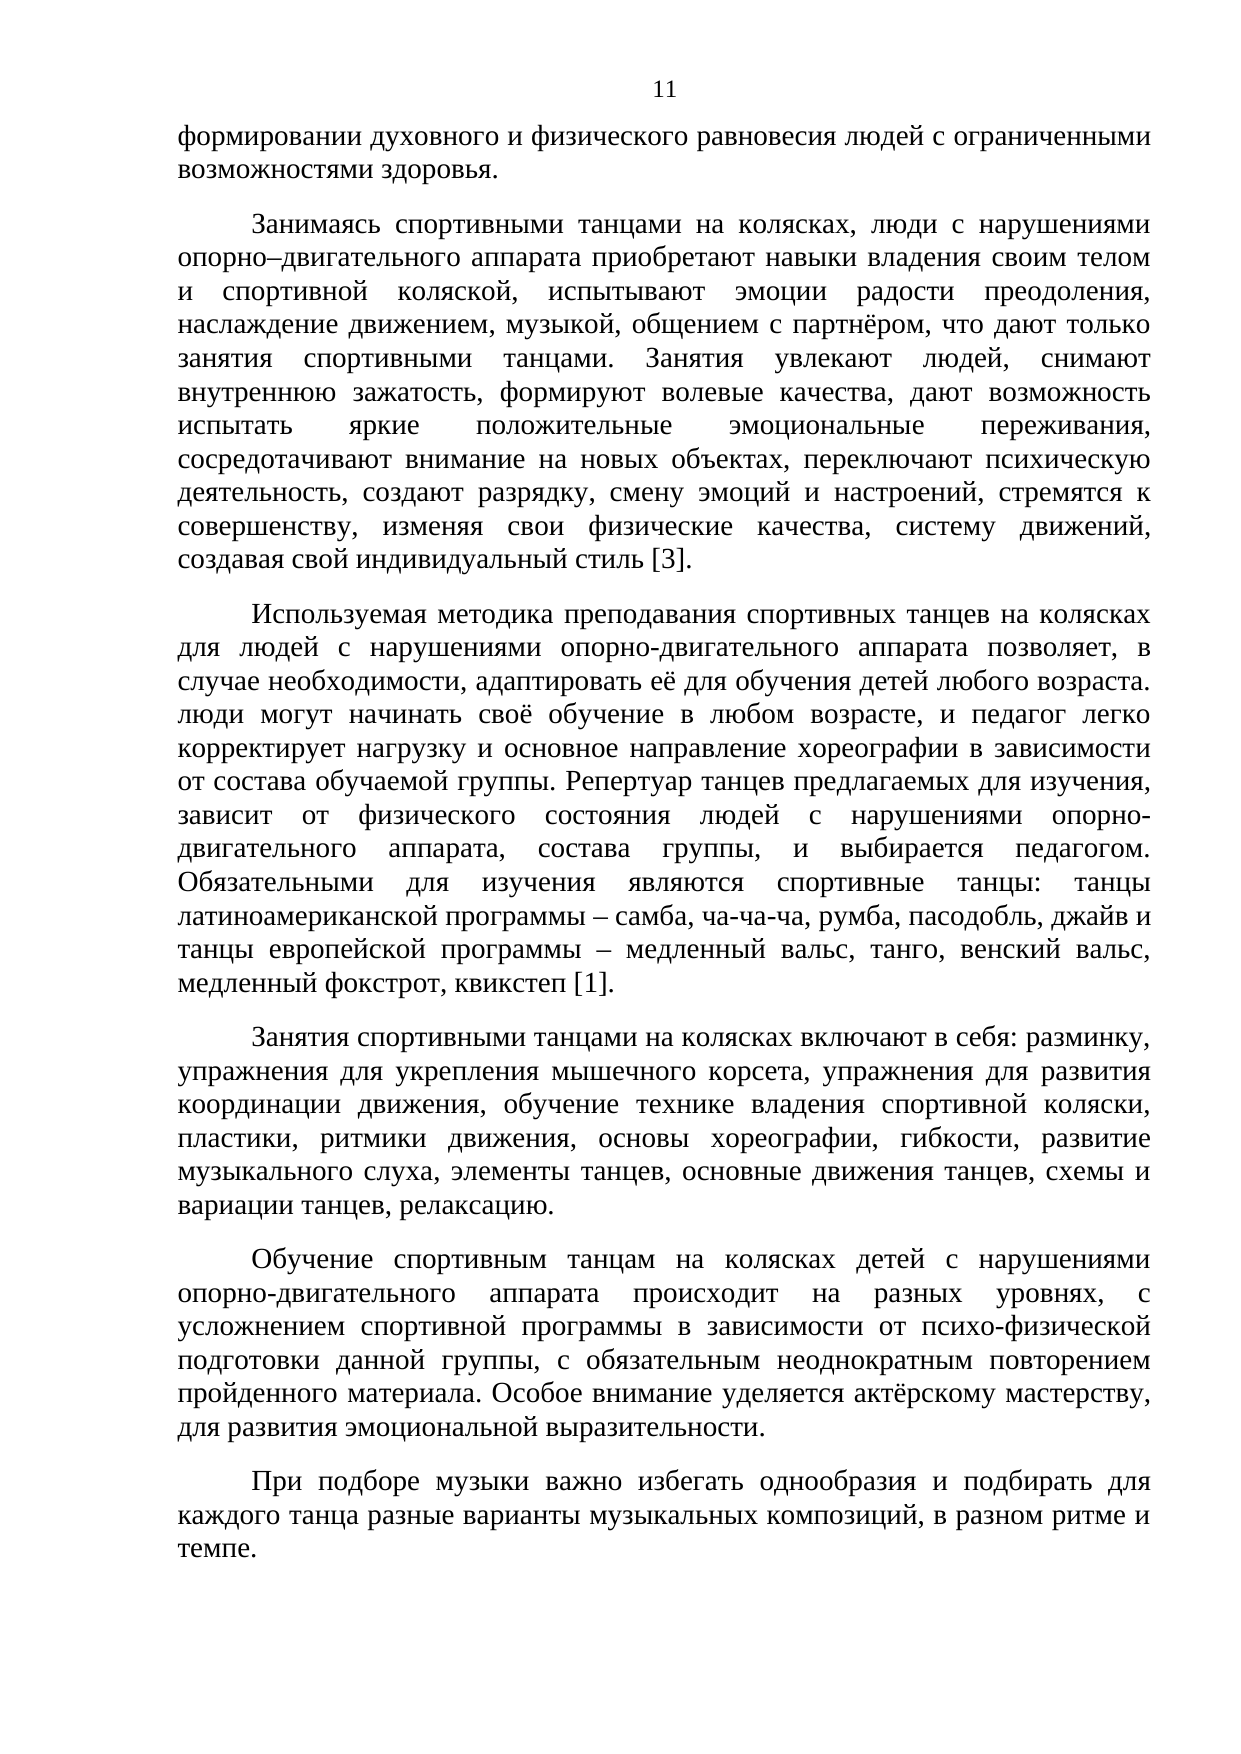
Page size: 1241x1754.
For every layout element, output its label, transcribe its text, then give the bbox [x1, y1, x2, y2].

text Занятия спортивными танцами на колясках включают в себя: разминку, упражнения для укрепления мышечного корсета, упражнения для развития координации движения, обучение технике владения спортивной коляски, пластики, ритмики движения, основы хореографии, гибкости, развитие музыкального слуха, элементы танцев, основные движения танцев, схемы и вариации танцев, релаксацию. [177, 1019, 1152, 1220]
text Обучение спортивным танцам на колясках детей с нарушениями опорно-двигательного аппарата происходит на разных уровнях, с усложнением спортивной программы в зависимости от психо-физической подготовки данной группы, с обязательным неоднократным повторением пройденного материала. Особое внимание уделяется актёрскому мастерству, для развития эмоциональной выразительности. [177, 1241, 1152, 1442]
text Используемая методика преподавания спортивных танцев на колясках для людей с нарушениями опорно-двигательного аппарата позволяет, в случае необходимости, адаптировать её для обучения детей любого возраста. люди могут начинать своё обучение в любом возрасте, и педагог легко корректирует нагрузку и основное направление хореографии в зависимости от состава обучаемой группы. Репертуар танцев предлагаемых для изучения, зависит от физического состояния людей с нарушениями опорно-двигательного аппарата, состава группы, и выбирается педагогом. Обязательными для изучения являются спортивные танцы: танцы латиноамериканской программы – самба, ча-ча-ча, румба, пасодобль, джайв и танцы европейской программы – медленный вальс, танго, венский вальс, медленный фокстрот, квикстеп [1]. [177, 596, 1152, 998]
text При подборе музыки важно избегать однообразия и подбирать для каждого танца разные варианты музыкальных композиций, в разном ритме и темпе. [177, 1463, 1152, 1564]
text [177, 118, 1152, 185]
text Занимаясь спортивными танцами на колясках, люди с нарушениями опорно–двигательного аппарата приобретают навыки владения своим телом и спортивной коляской, испытывают эмоции радости преодоления, наслаждение движением, музыкой, общением с партнёром, что дают только занятия спортивными танцами. Занятия увлекают людей, снимают внутреннюю зажатость, формируют волевые качества, дают возможность испытать яркие положительные эмоциональные переживания, сосредотачивают внимание на новых объектах, переключают психическую деятельность, создают разрядку, смену эмоций и настроений, стремятся к совершенству, изменяя свои физические качества, систему движений, создавая свой индивидуальный стиль [3]. [177, 206, 1152, 575]
